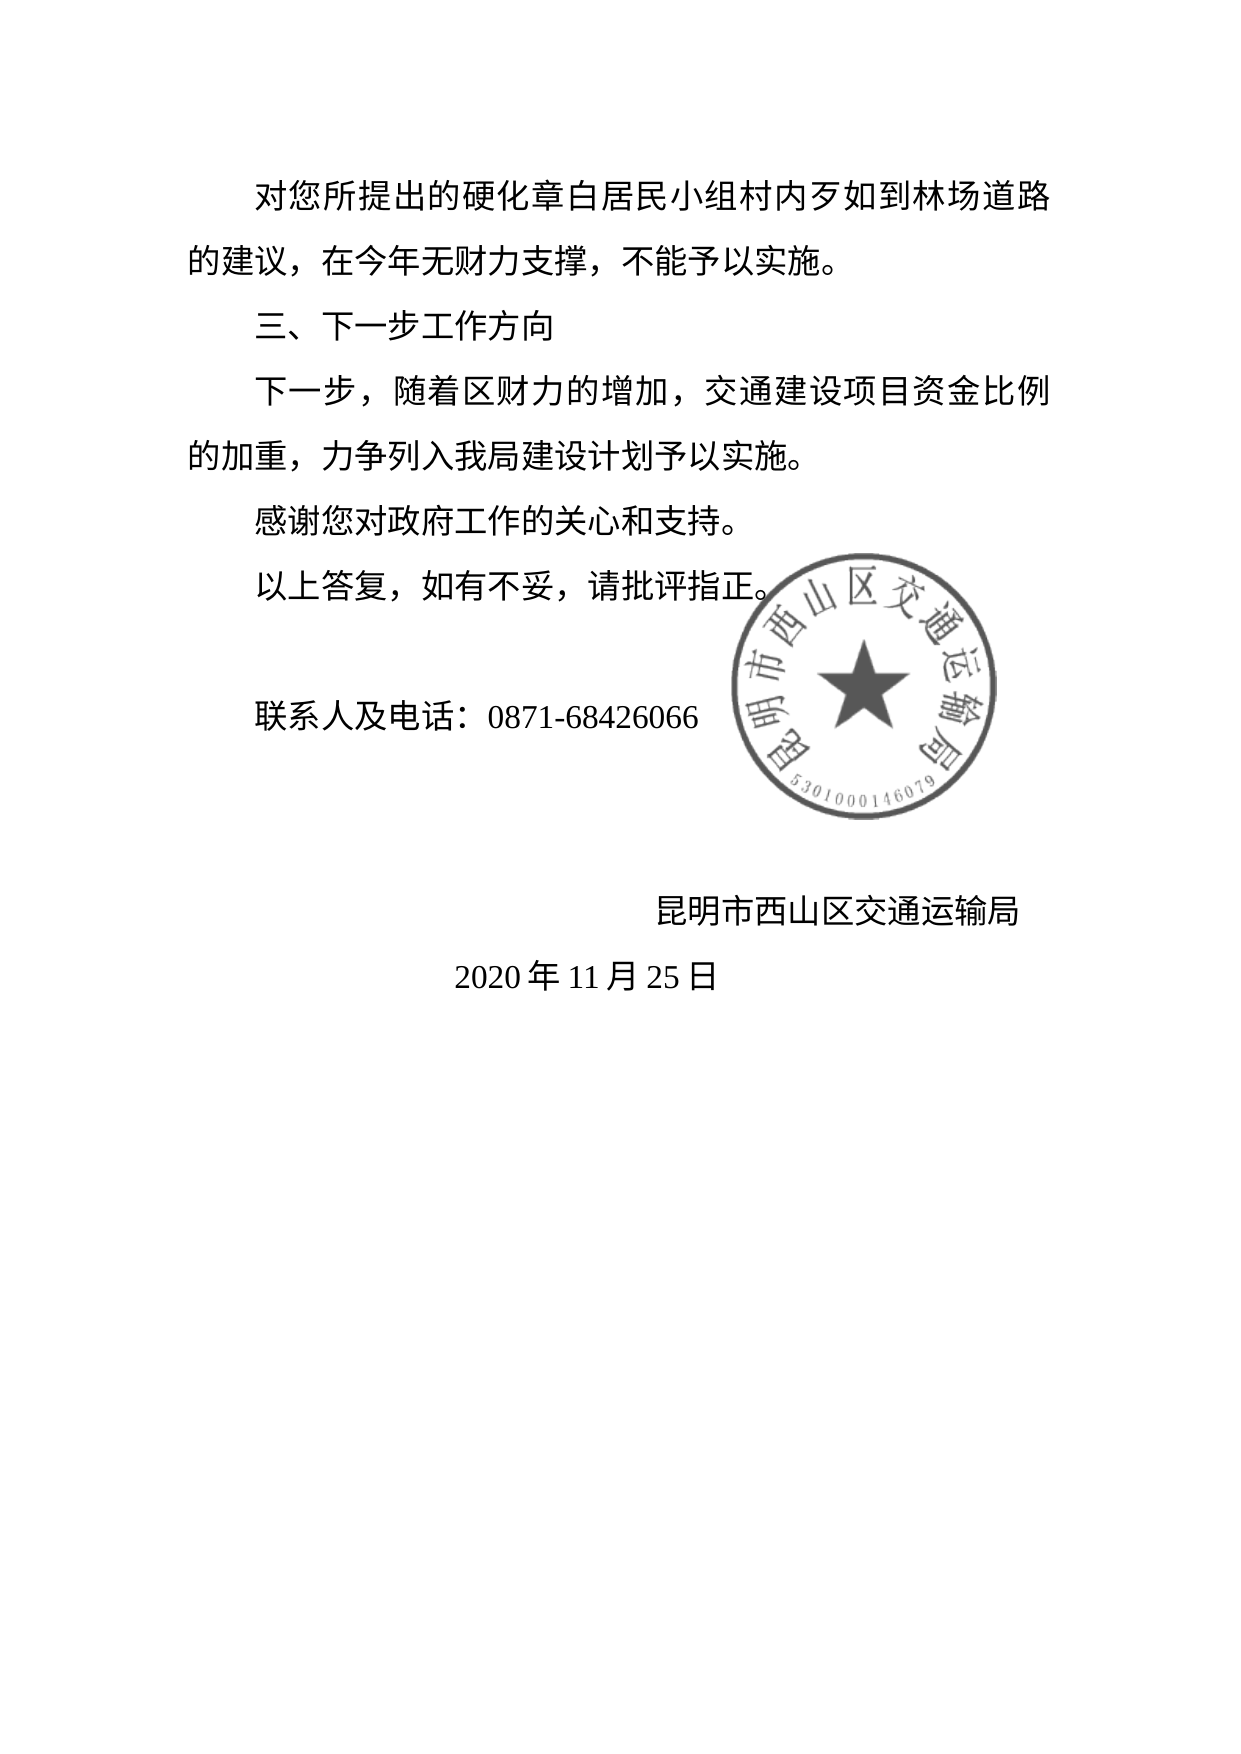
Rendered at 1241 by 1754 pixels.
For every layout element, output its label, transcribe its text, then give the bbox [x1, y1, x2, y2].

text 2020年11月25日 [187, 942, 1053, 1007]
text 联系人及电话：0871-68426066 [187, 682, 1053, 747]
text 感谢您对政府工作的关心和支持。 [187, 487, 1053, 552]
list 下一步工作方向 [187, 292, 1053, 357]
text 下一步，随着区财力的增加，交通建设项目资金比例的加重，力争列入我局建设计划予以实施。 [187, 357, 1053, 487]
text 昆明市西山区交通运输局 [187, 877, 1053, 942]
text 对您所提出的硬化章白居民小组村内歹如到林场道路的建议，在今年无财力支撑，不能予以实施。 [187, 162, 1053, 292]
text 以上答复，如有不妥，请批评指正。 [187, 552, 1053, 617]
